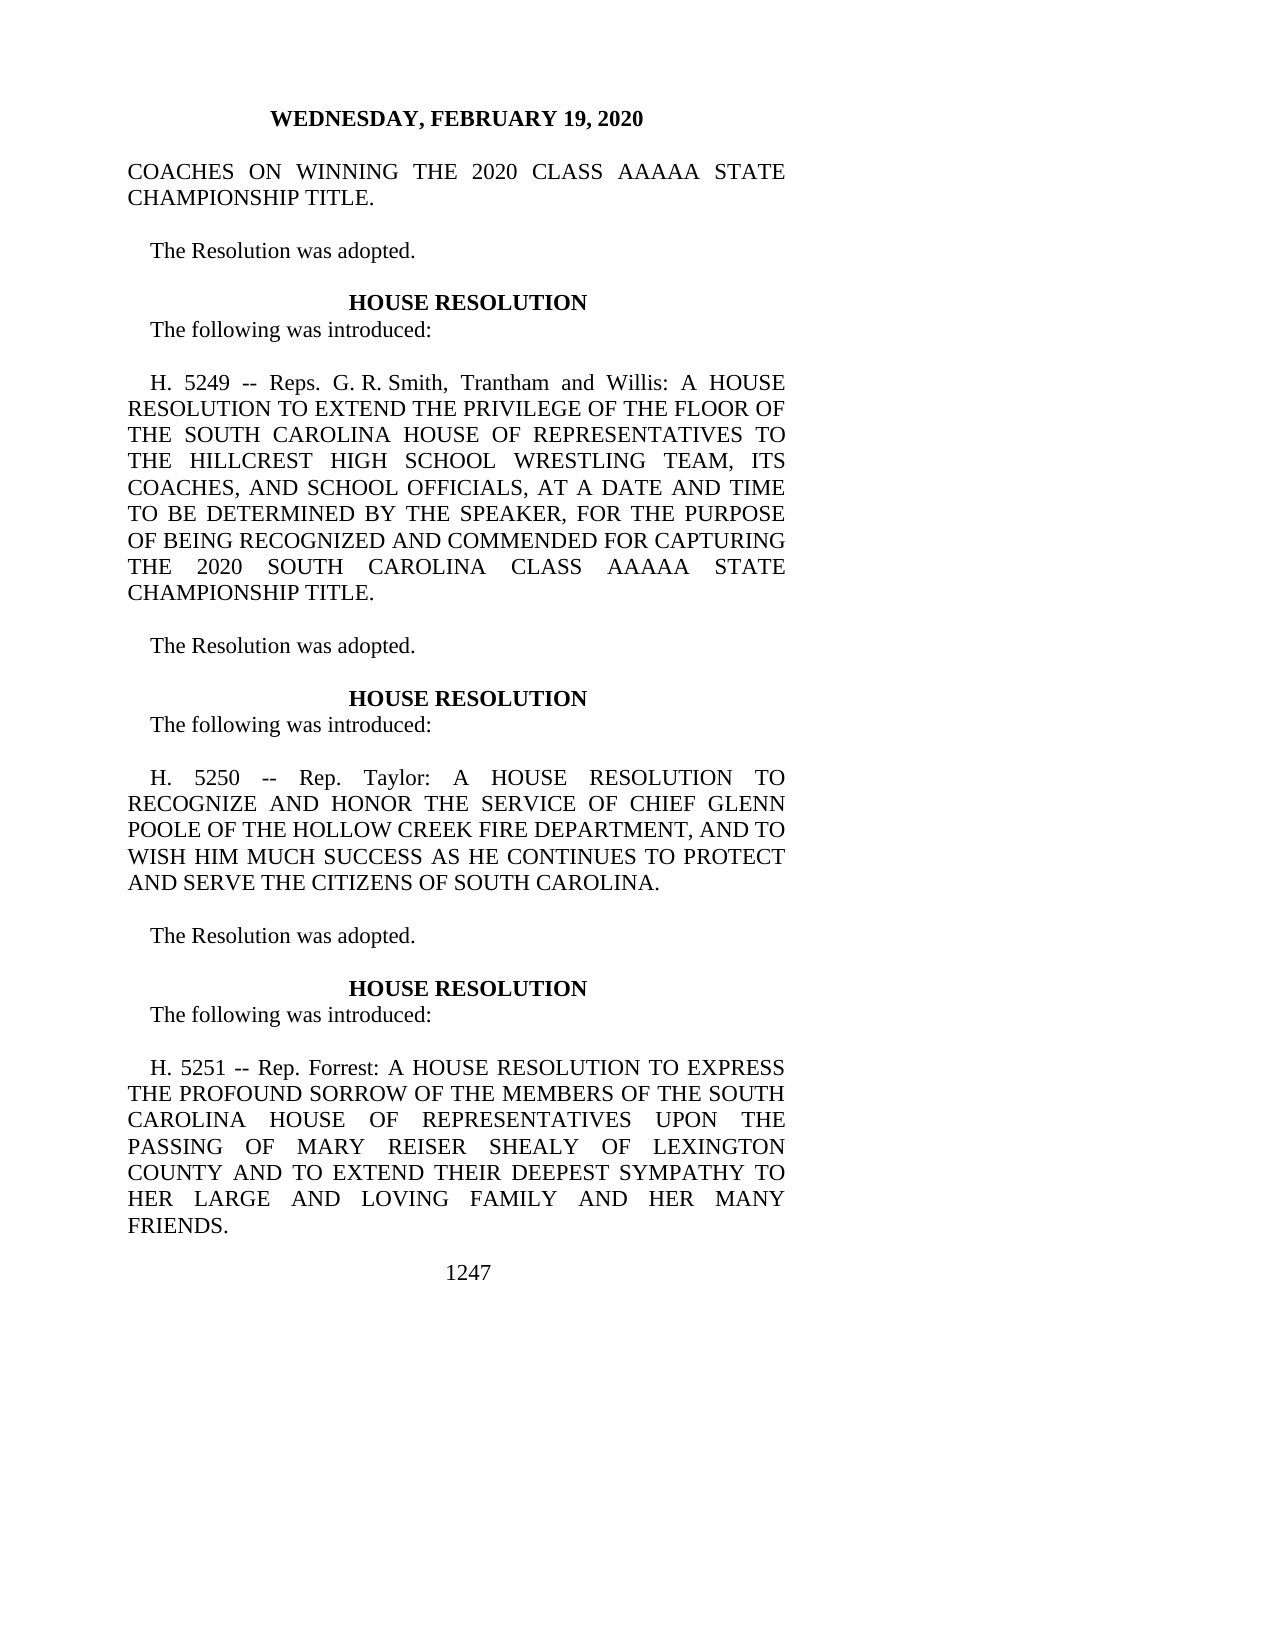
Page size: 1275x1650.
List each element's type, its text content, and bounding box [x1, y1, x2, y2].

text The Resolution was adopted. [127, 237, 786, 263]
text The Resolution was adopted. [127, 632, 786, 658]
text COACHES ON WINNING THE 2020 CLASS AAAAA STATE CHAMPIONSHIP TITLE. [127, 158, 786, 210]
text The following was introduced: [127, 316, 786, 342]
text H. 5249 -- Reps. G. R. Smith, Trantham and Willis: A HOUSE RESOLUTION TO EXTEND THE PRIVILEGE OF THE FLOOR OF THE SOUTH CAROLINA HOUSE OF REPRESENTATIVES TO THE HILLCREST HIGH SCHOOL WRESTLING TEAM, ITS COACHES, AND SCHOOL OFFICIALS, AT A DATE AND TIME TO BE DETERMINED BY THE SPEAKER, FOR THE PURPOSE OF BEING RECOGNIZED AND COMMENDED FOR CAPTURING THE 2020 SOUTH CAROLINA CLASS AAAAA STATE CHAMPIONSHIP TITLE. [127, 368, 786, 606]
text The following was introduced: [127, 711, 786, 737]
text The following was introduced: [127, 1001, 786, 1027]
text HOUSE RESOLUTION [127, 685, 786, 711]
text HOUSE RESOLUTION [127, 975, 786, 1001]
text H. 5251 -- Rep. Forrest: A HOUSE RESOLUTION TO EXPRESS THE PROFOUND SORROW OF THE MEMBERS OF THE SOUTH CAROLINA HOUSE OF REPRESENTATIVES UPON THE PASSING OF MARY REISER SHEALY OF LEXINGTON COUNTY AND TO EXTEND THEIR DEEPEST SYMPATHY TO HER LARGE AND LOVING FAMILY AND HER MANY FRIENDS. [127, 1054, 786, 1238]
text H. 5250 -- Rep. Taylor: A HOUSE RESOLUTION TO RECOGNIZE AND HONOR THE SERVICE OF CHIEF GLENN POOLE OF THE HOLLOW CREEK FIRE DEPARTMENT, AND TO WISH HIM MUCH SUCCESS AS HE CONTINUES TO PROTECT AND SERVE THE CITIZENS OF SOUTH CAROLINA. [127, 764, 786, 896]
text HOUSE RESOLUTION [127, 289, 786, 316]
text The Resolution was adopted. [127, 922, 786, 948]
